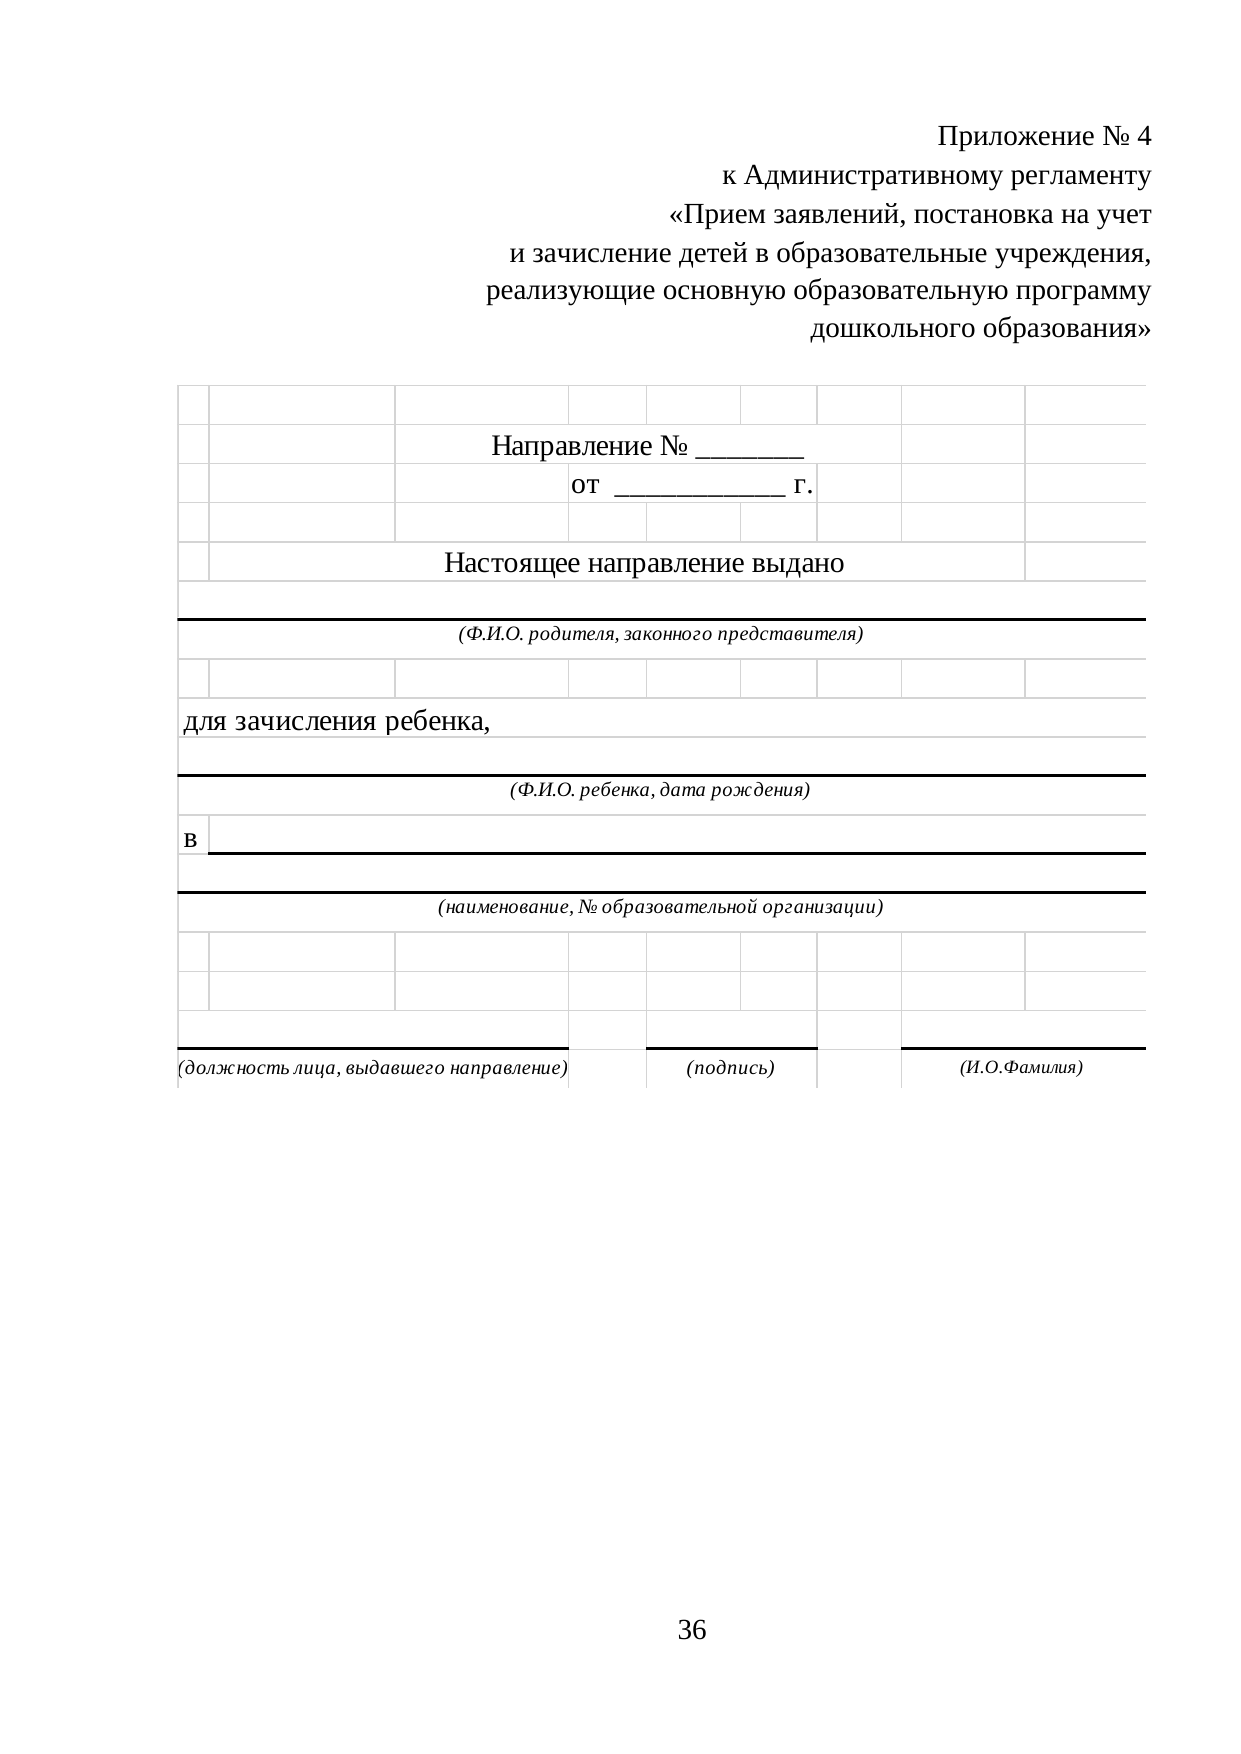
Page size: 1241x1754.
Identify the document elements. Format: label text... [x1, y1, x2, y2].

text и зачисление детей в образовательные учреждения, реализующие основную образовательную программу дошкольного образования» [339, 235, 1152, 343]
text к Административному регламенту [177, 157, 1152, 191]
text «Прием заявлений, постановка на учет [177, 196, 1152, 229]
text Приложение № 4 [177, 118, 1152, 152]
